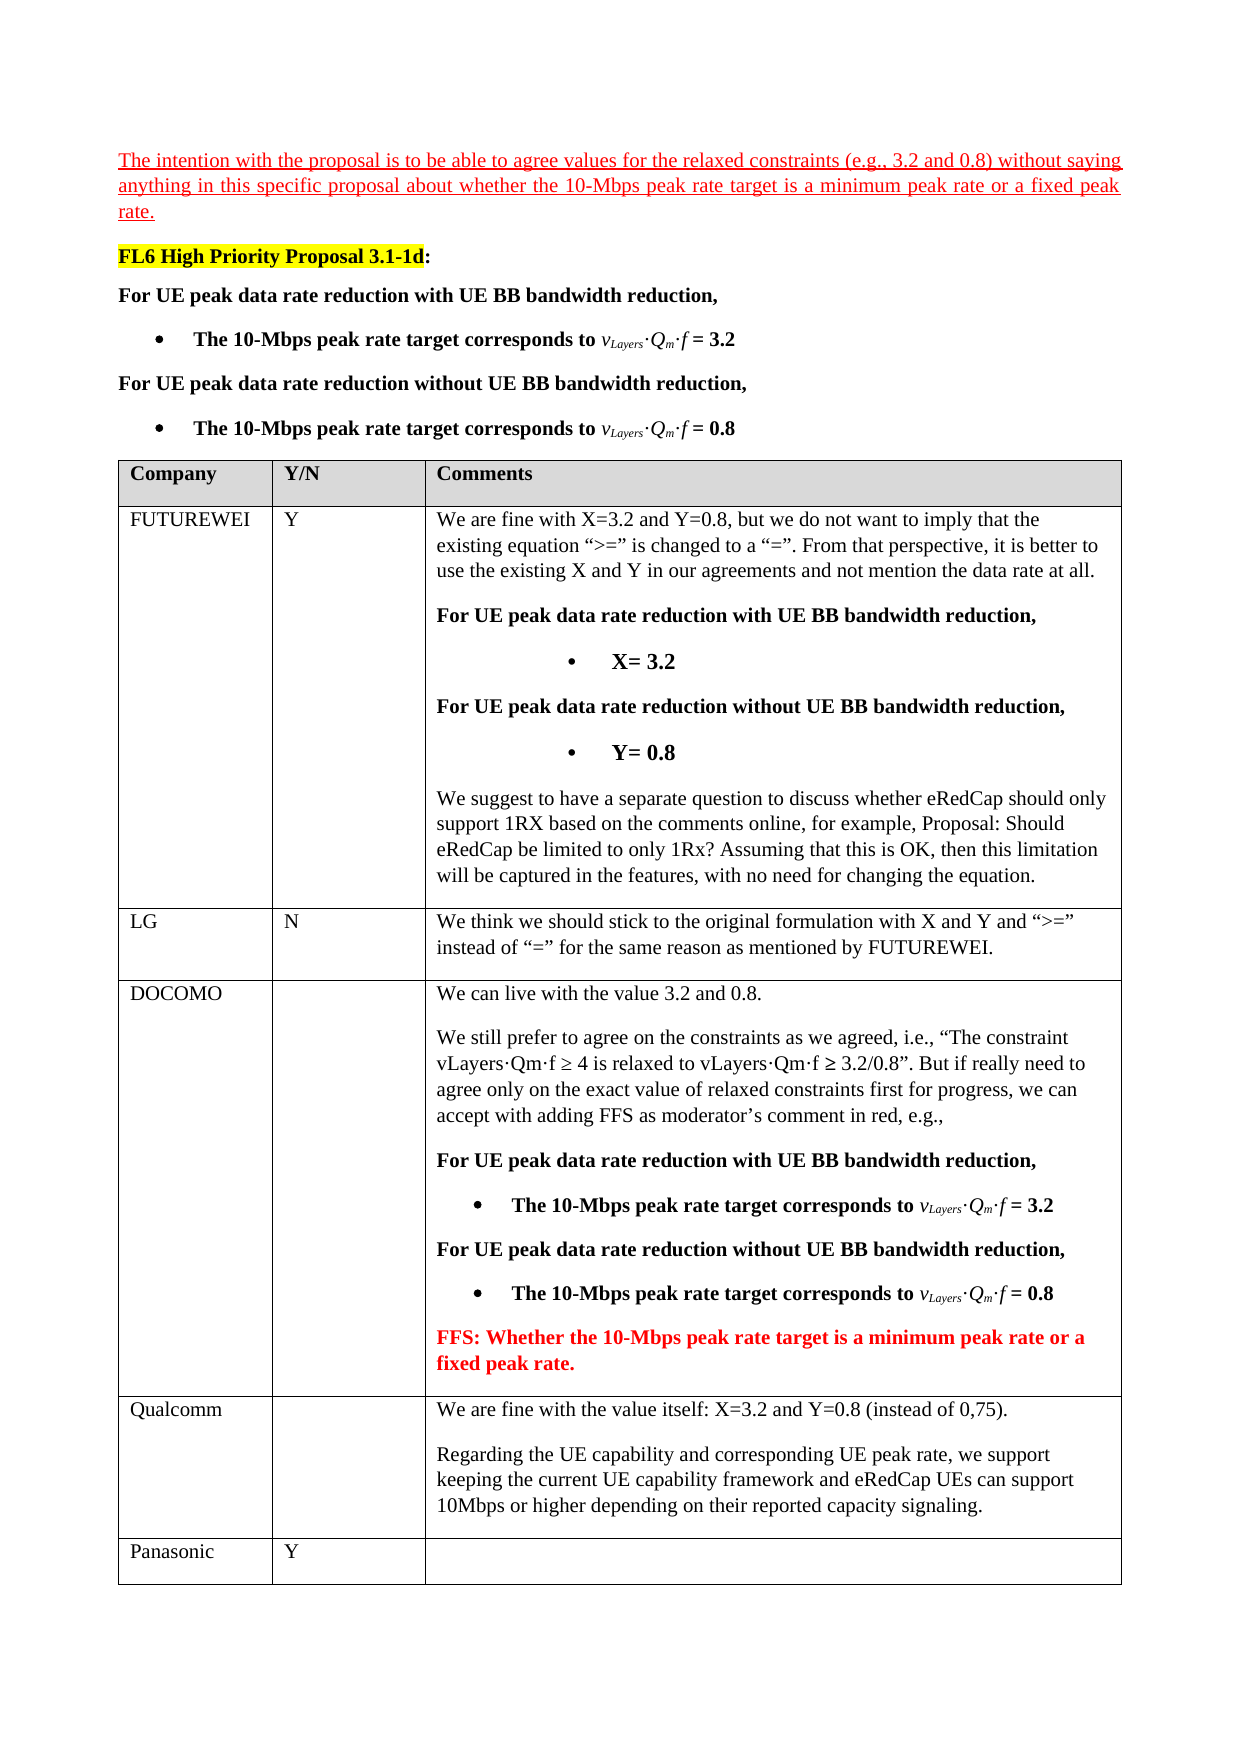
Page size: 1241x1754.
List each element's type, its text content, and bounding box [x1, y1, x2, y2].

table_cell FUTUREWEI [119, 507, 272, 908]
text The intention with the proposal is to be able to agree values for the relaxed constraints (e.g., 3.2 and 0.8) without saying anything in this specific proposal about whether the 10-Mbps peak rate target is a minimum peak rate or a fixed peak rate. [118, 147, 1122, 168]
table_header Comments [426, 461, 1121, 506]
table_cell DOCOMO [119, 981, 272, 1396]
table_header Y/N [273, 461, 425, 506]
text For UE peak data rate reduction with UE BB bandwidth reduction, [118, 282, 1122, 307]
text For UE peak data rate reduction without UE BB bandwidth reduction, [118, 371, 1122, 395]
table_cell Y [273, 1539, 425, 1584]
table_cell We think we should stick to the original formulation with X and Y and “>=” instead of “=” for the same reason as mentioned by FUTUREWEI. [426, 909, 1121, 979]
table_cell Panasonic [119, 1539, 272, 1584]
table_cell We are fine with the value itself: X=3.2 and Y=0.8 (instead of 0,75). Regarding the UE capability and corresponding UE peak rate, we support keeping the current UE capability framework and eRedCap UEs can support 10Mbps or higher depending on their reported capacity signaling. [426, 1397, 1121, 1538]
table_cell LG [119, 909, 272, 979]
table_cell We can live with the value 3.2 and 0.8. We still prefer to agree on the constraints as we agreed, i.e., “The constraint vLayers·Qm·f ≥ 4 is relaxed to vLayers·Qm·f ≥ 3.2/0.8”. But if really need to agree only on the exact value of relaxed constraints first for progress, we can accept with adding FFS as moderator’s comment in red, e.g., For UE peak data rate reduction with UE BB bandwidth reduction, The 10-Mbps peak rate target corresponds to vLayers·Qm·f = 3.2 For UE peak data rate reduction without UE BB bandwidth reduction, The 10-Mbps peak rate target corresponds to vLayers·Qm·f = 0.8 FFS: Whether the 10-Mbps peak rate target is a minimum peak rate or a fixed peak rate. [426, 981, 1121, 1396]
subtitle FL6 High Priority Proposal 3.1-1d: [424, 244, 1122, 268]
table_cell [273, 1397, 425, 1538]
table_cell Qualcomm [119, 1397, 272, 1538]
table_cell Y [273, 507, 425, 908]
list The 10-Mbps peak rate target corresponds to vLayers·Qm·f = 3.2 [156, 327, 1122, 351]
text The intention with the proposal is to be able to agree values for the relaxed constraints (e.g., 3.2 and 0.8) without saying anything in this specific proposal about whether the 10-Mbps peak rate target is a minimum peak rate or a fixed peak rate. [118, 170, 1122, 223]
table_cell [273, 981, 425, 1396]
table_header Company [119, 461, 272, 506]
list The 10-Mbps peak rate target corresponds to vLayers·Qm·f = 0.8 [156, 416, 1122, 440]
table_cell We are fine with X=3.2 and Y=0.8, but we do not want to imply that the existing equation “>=” is changed to a “=”. From that perspective, it is better to use the existing X and Y in our agreements and not mention the data rate at all. For UE peak data rate reduction with UE BB bandwidth reduction, X= 3.2 For UE peak data rate reduction without UE BB bandwidth reduction, Y= 0.8 We suggest to have a separate question to discuss whether eRedCap should only support 1RX based on the comments online, for example, Proposal: Should eRedCap be limited to only 1Rx? Assuming that this is OK, then this limitation will be captured in the features, with no need for changing the equation. [426, 507, 1121, 908]
table_cell [426, 1539, 1121, 1584]
table_cell N [273, 909, 425, 979]
